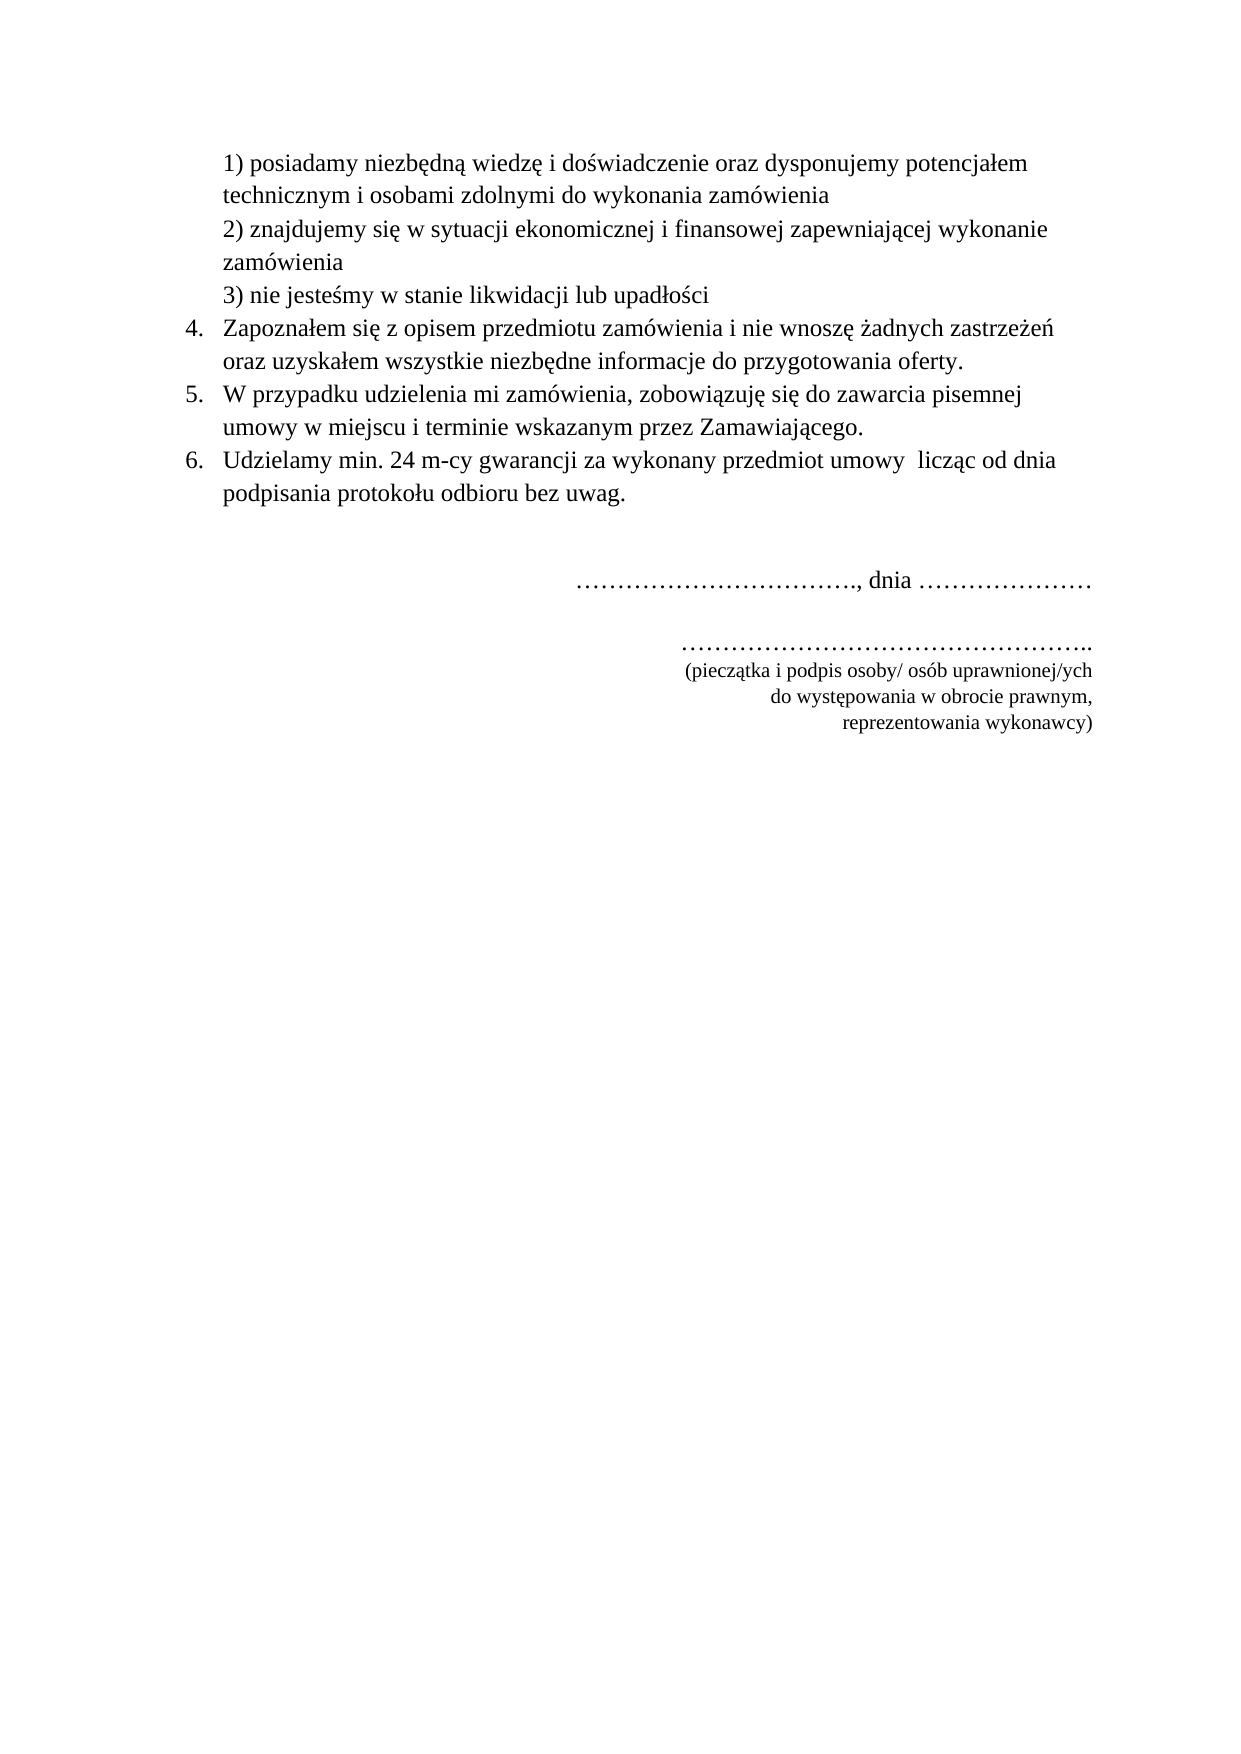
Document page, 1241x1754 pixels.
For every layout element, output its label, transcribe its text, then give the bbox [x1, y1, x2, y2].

list Udzielamy min. 24 m-cy gwarancji za wykonany przedmiot umowy licząc od dnia podpisania protokołu odbioru bez uwag. [185, 445, 1093, 507]
list 2) znajdujemy się w sytuacji ekonomicznej i finansowej zapewniającej wykonanie zamówienia [223, 214, 1093, 275]
list W przypadku udzielenia mi zamówienia, zobowiązuję się do zawarcia pisemnej umowy w miejscu i terminie wskazanym przez Zamawiającego. [185, 379, 1093, 441]
text reprezentowania wykonawcy) [223, 710, 1093, 734]
text do występowania w obrocie prawnym, [223, 684, 1093, 708]
list 1) posiadamy niezbędną wiedzę i doświadczenie oraz dysponujemy potencjałem technicznym i osobami zdolnymi do wykonania zamówienia [223, 148, 1093, 209]
list 3) nie jesteśmy w stanie likwidacji lub upadłości [223, 280, 1093, 308]
text ………………………………………….. [223, 627, 1093, 656]
list Zapoznałem się z opisem przedmiotu zamówienia i nie wnoszę żadnych zastrzeżeń oraz uzyskałem wszystkie niezbędne informacje do przygotowania oferty. [185, 313, 1093, 374]
text ……………………………., dnia ………………… [223, 565, 1093, 593]
text (pieczątka i podpis osoby/ osób uprawnionej/ych [223, 658, 1093, 682]
